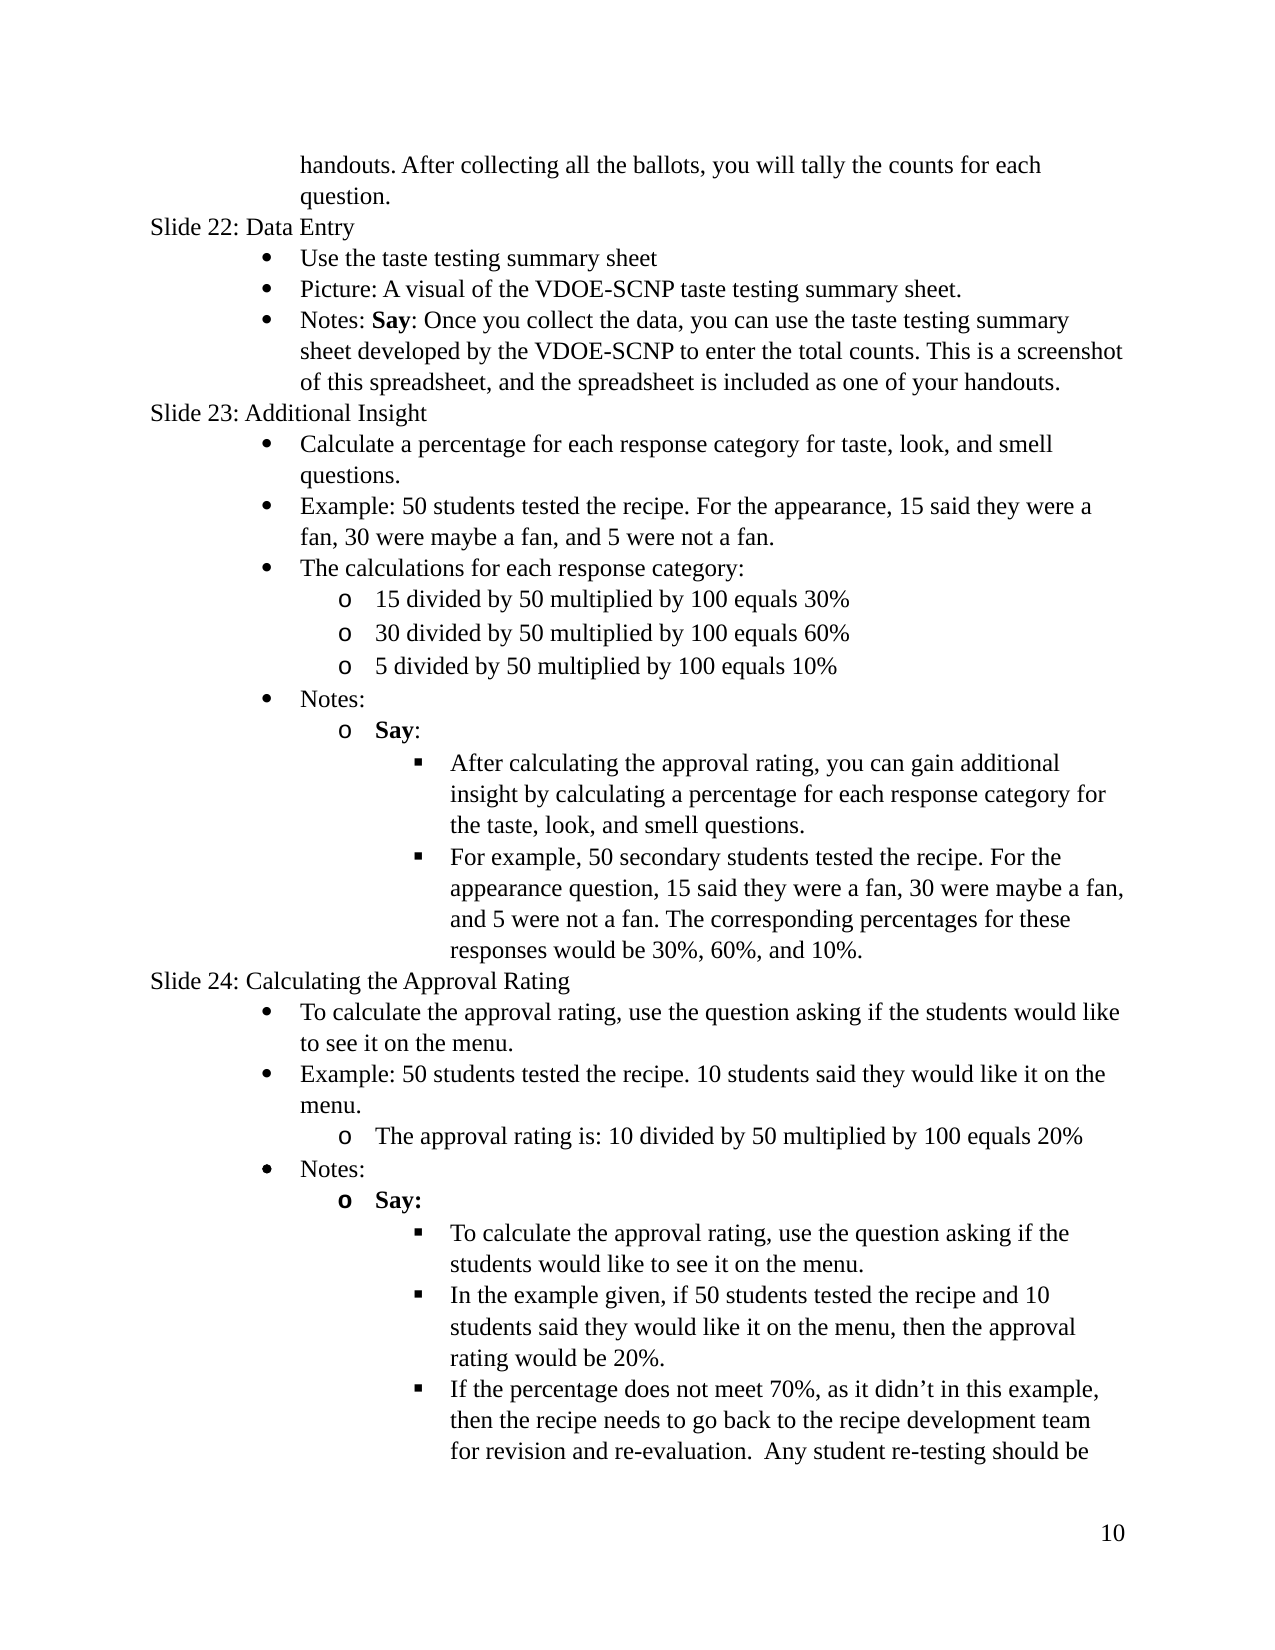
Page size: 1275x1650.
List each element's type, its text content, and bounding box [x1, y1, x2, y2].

text Slide 23: Additional Insight [150, 398, 1125, 427]
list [412, 1374, 1125, 1464]
list 15 divided by 50 multiplied by 100 equals 30% [337, 584, 1125, 615]
list 5 divided by 50 multiplied by 100 equals 10% [337, 651, 1125, 682]
list Say: [337, 715, 1125, 746]
list To calculate the approval rating, use the question asking if the students would like to see it on the menu. [262, 997, 1125, 1057]
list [262, 150, 1125, 210]
list For example, 50 secondary students tested the recipe. For the appearance question, 15 said they were a fan, 30 were maybe a fan, and 5 were not a fan. The corresponding percentages for these responses would be 30%, 60%, and 10%. [412, 842, 1125, 963]
list Notes: Say: Once you collect the data, you can use the taste testing summary sheet developed by the VDOE-SCNP to enter the total counts. This is a screenshot of this spreadsheet, and the spreadsheet is included as one of your handouts. [262, 305, 1125, 396]
list Notes: [262, 684, 1125, 713]
text Slide 22: Data Entry [150, 212, 1125, 241]
list In the example given, if 50 students tested the recipe and 10 students said they would like it on the menu, then the approval rating would be 20%. [412, 1281, 1125, 1371]
list Notes: [262, 1154, 1125, 1183]
list Picture: A visual of the VDOE-SCNP taste testing summary sheet. [262, 274, 1125, 303]
text Slide 24: Calculating the Approval Rating [150, 966, 1125, 994]
list Example: 50 students tested the recipe. For the appearance, 15 said they were a fan, 30 were maybe a fan, and 5 were not a fan. [262, 491, 1125, 551]
list To calculate the approval rating, use the question asking if the students would like to see it on the menu. [412, 1218, 1125, 1278]
list The approval rating is: 10 divided by 50 multiplied by 100 equals 20% [337, 1121, 1125, 1152]
list After calculating the approval rating, you can gain additional insight by calculating a percentage for each response category for the taste, look, and smell questions. [412, 748, 1125, 839]
list 30 divided by 50 multiplied by 100 equals 60% [337, 618, 1125, 649]
list The calculations for each response category: [262, 553, 1125, 582]
list Use the taste testing summary sheet [262, 243, 1125, 272]
list Say: [337, 1185, 1125, 1216]
list Calculate a percentage for each response category for taste, look, and smell questions. [262, 429, 1125, 489]
list Example: 50 students tested the recipe. 10 students said they would like it on the menu. [262, 1059, 1125, 1119]
